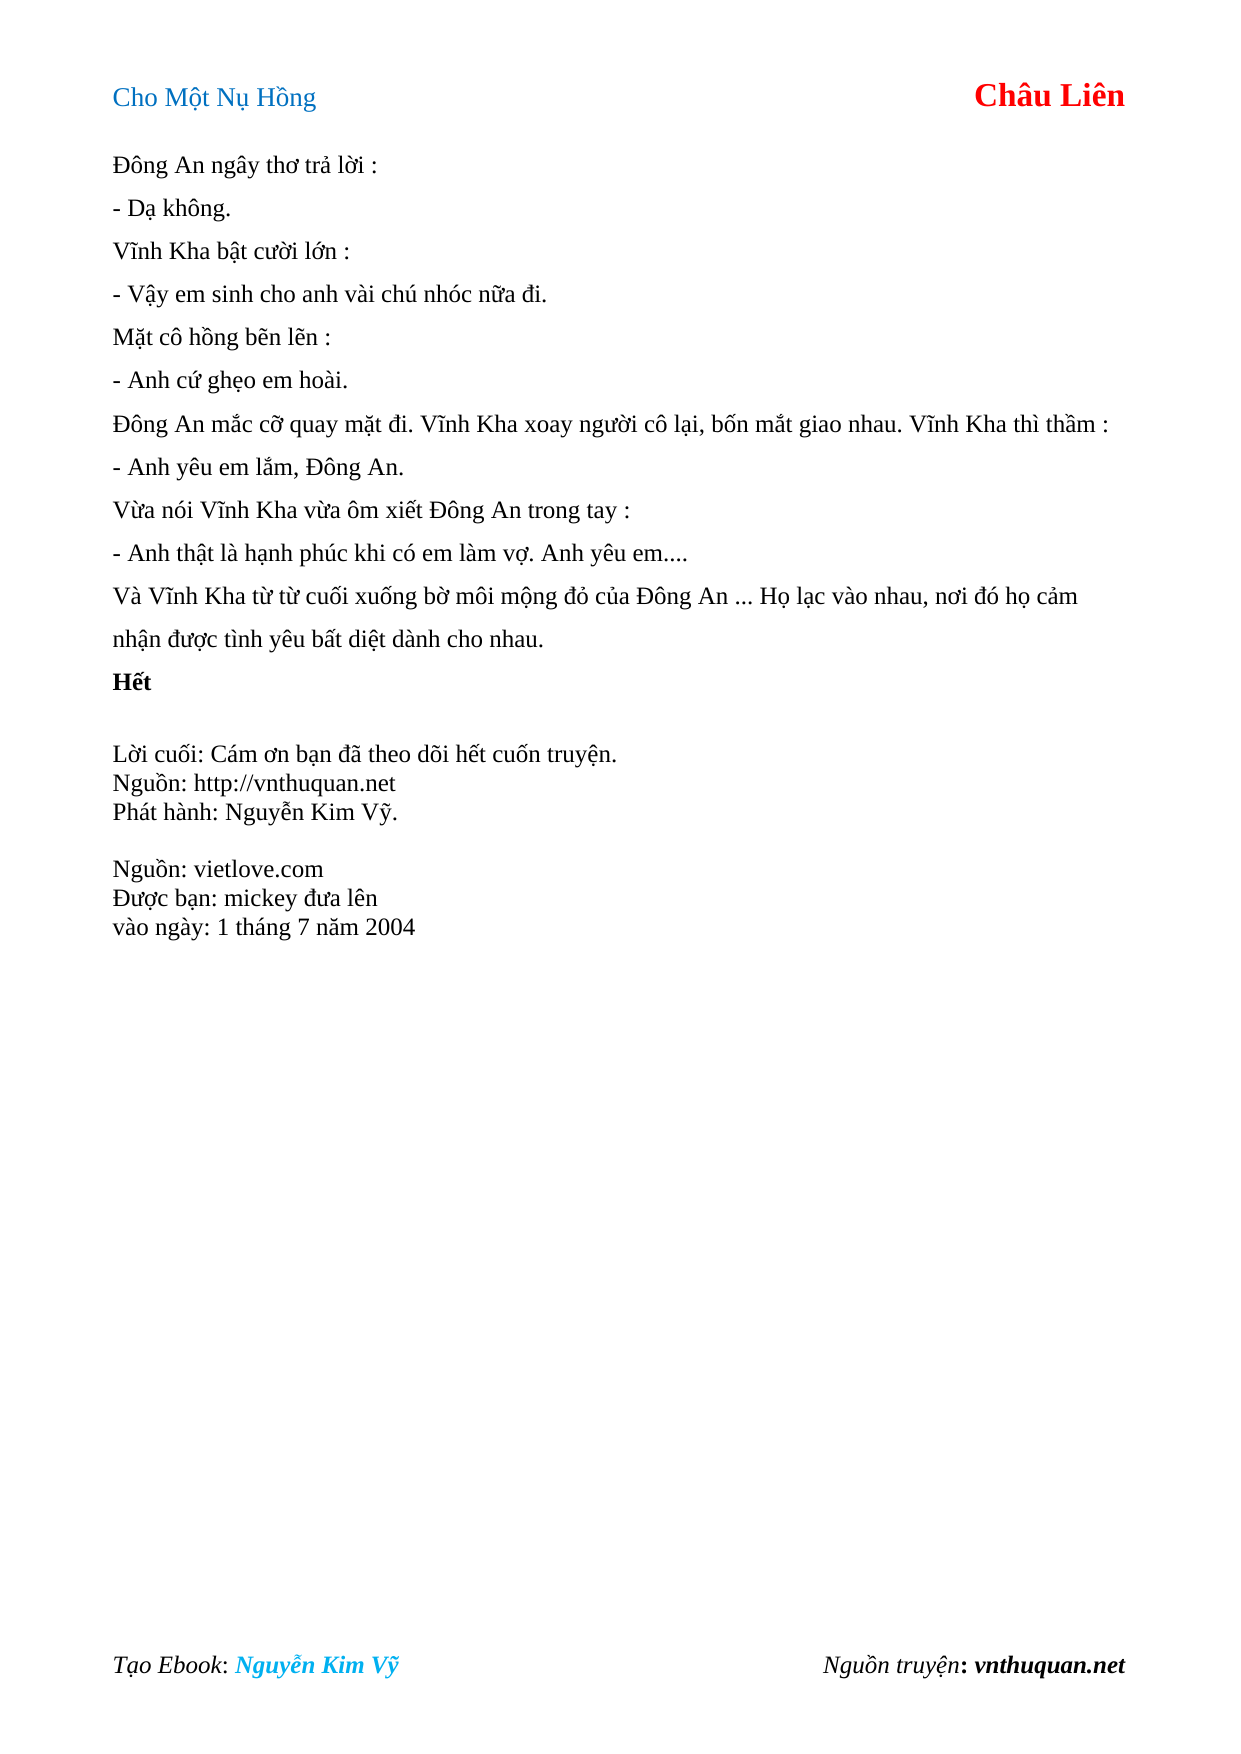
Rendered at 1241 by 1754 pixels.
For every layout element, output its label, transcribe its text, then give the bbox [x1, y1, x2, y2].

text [112, 150, 1128, 696]
text Lời cuối: Cám ơn bạn đã theo dõi hết cuốn truyện. Nguồn: http://vnthuquan.net Phát hành: Nguyễn Kim Vỹ. Nguồn: vietlove.com Được bạn: mickey đưa lên vào ngày: 1 tháng 7 năm 2004 [112, 711, 1128, 941]
